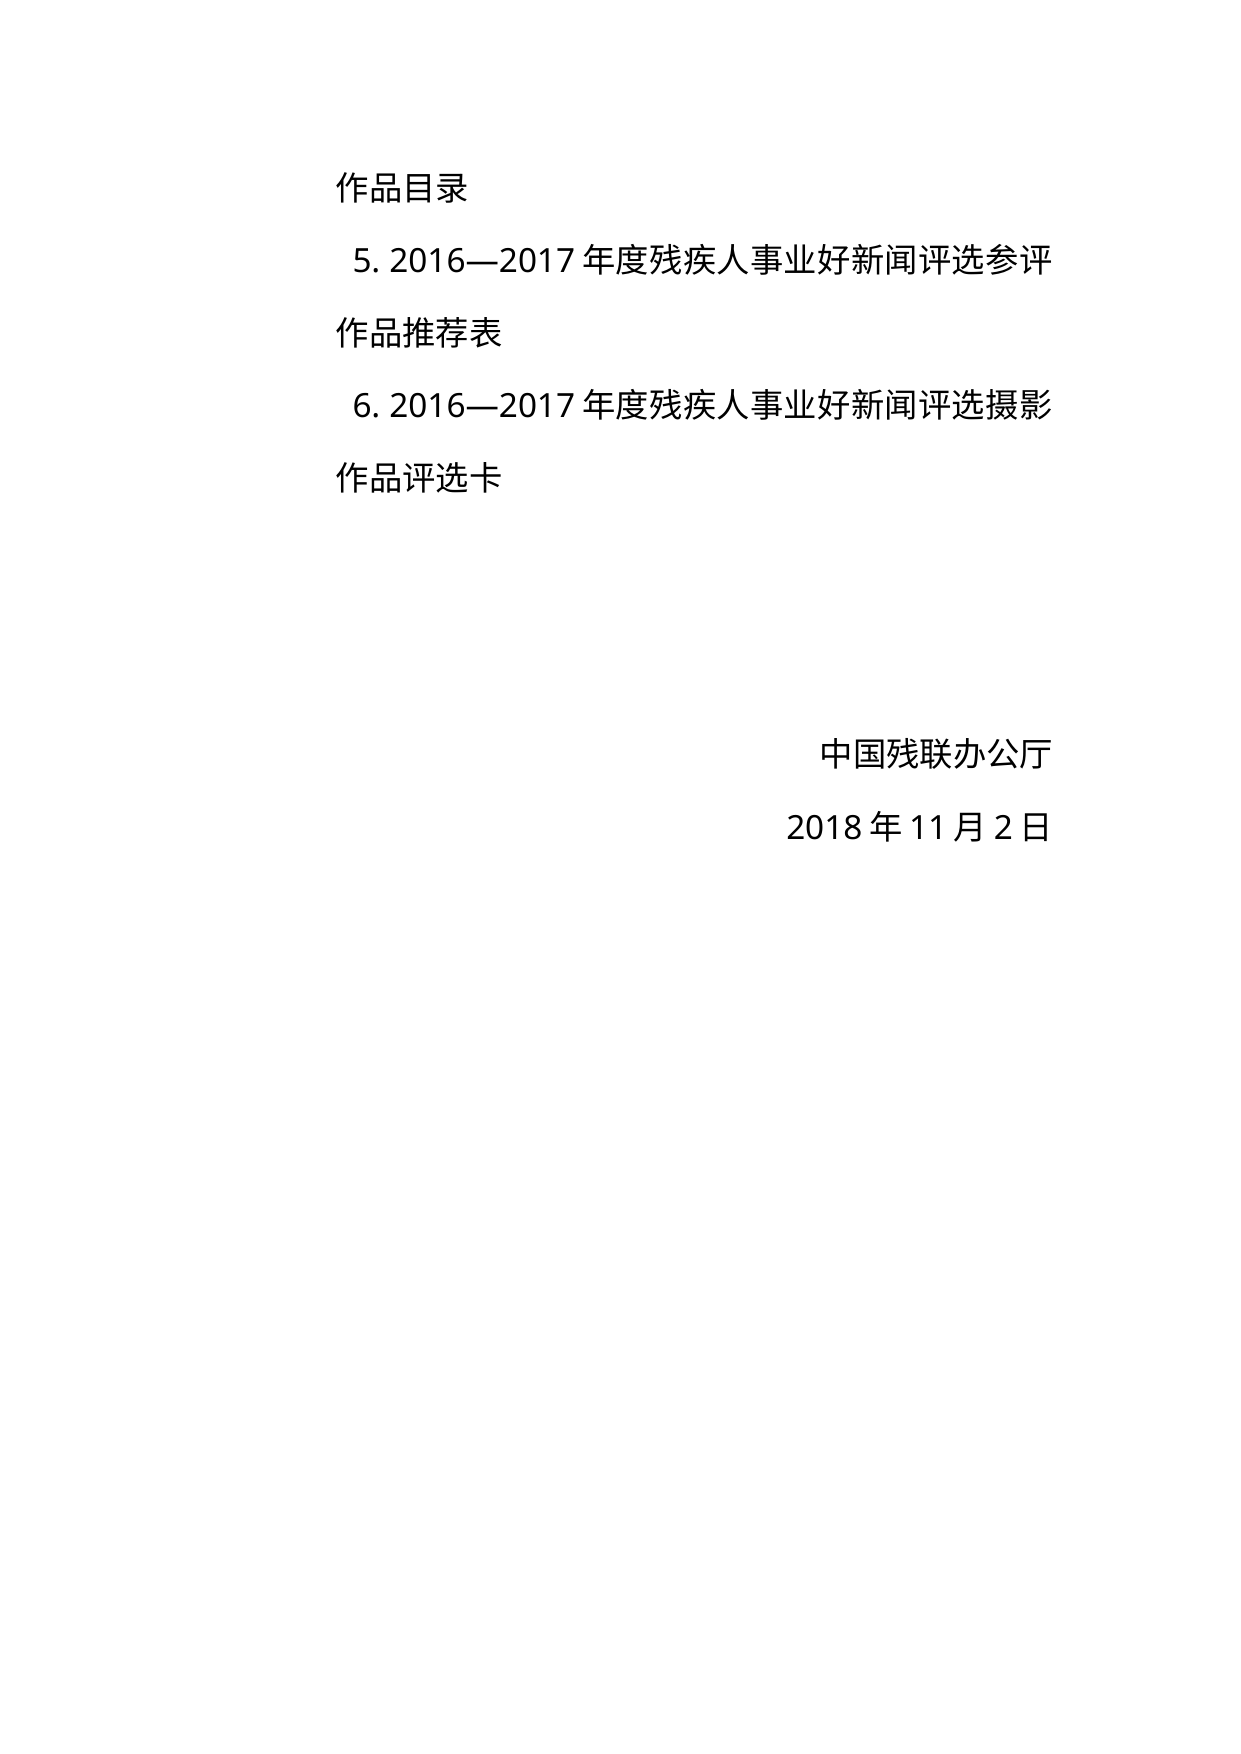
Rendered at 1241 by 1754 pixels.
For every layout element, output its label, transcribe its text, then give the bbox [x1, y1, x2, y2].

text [336, 162, 1053, 210]
text 5. 2016—2017年度残疾人事业好新闻评选参评作品推荐表 [336, 234, 1053, 355]
text 中国残联办公厅 [187, 728, 1053, 776]
text 6. 2016—2017年度残疾人事业好新闻评选摄影作品评选卡 [336, 379, 1053, 500]
text 2018年11月2日 [187, 801, 1053, 849]
